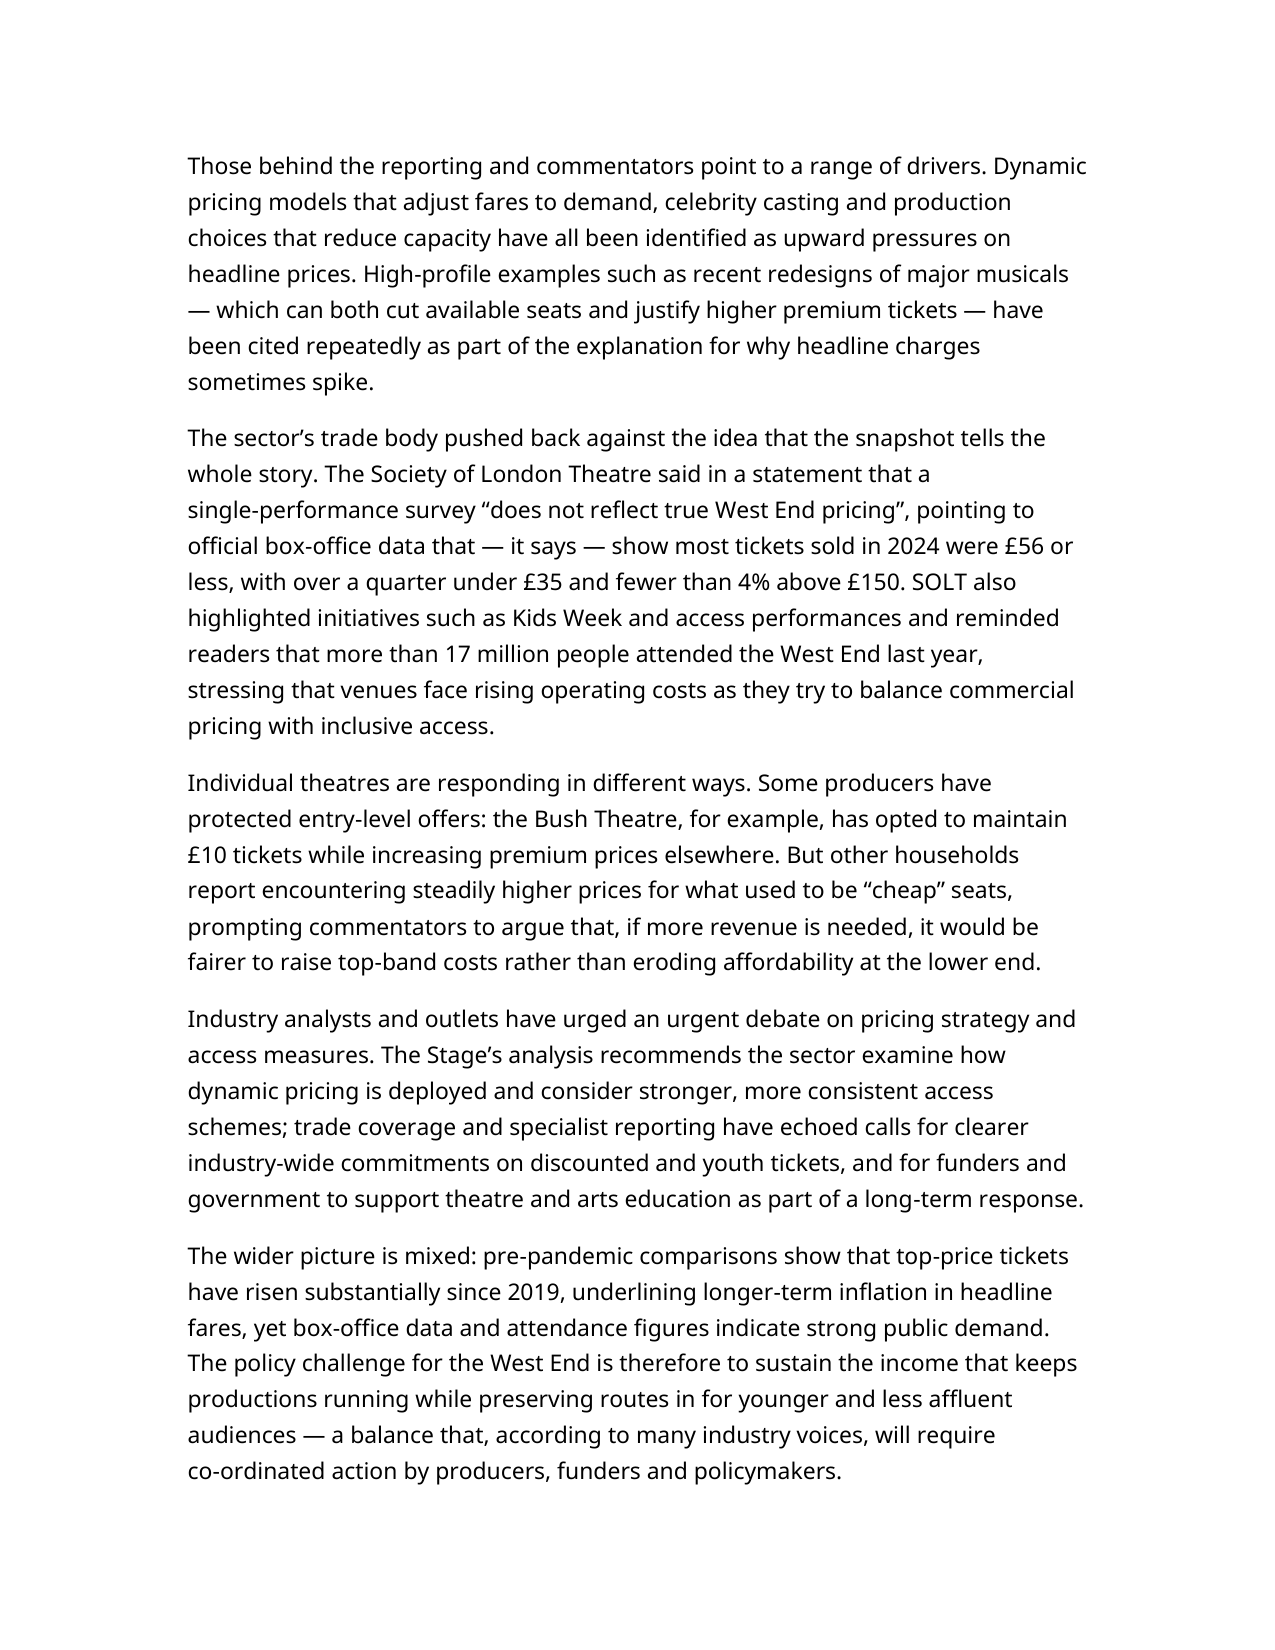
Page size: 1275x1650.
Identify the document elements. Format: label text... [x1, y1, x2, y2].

text Those behind the reporting and commentators point to a range of drivers. Dynamic pricing models that adjust fares to demand, celebrity casting and production choices that reduce capacity have all been identified as upward pressures on headline prices. High‑profile examples such as recent redesigns of major musicals — which can both cut available seats and justify higher premium tickets — have been cited repeatedly as part of the explanation for why headline charges sometimes spike. [187, 150, 1087, 397]
text Individual theatres are responding in different ways. Some producers have protected entry‑level offers: the Bush Theatre, for example, has opted to maintain £10 tickets while increasing premium prices elsewhere. But other households report encountering steadily higher prices for what used to be “cheap” seats, prompting commentators to argue that, if more revenue is needed, it would be fairer to raise top‑band costs rather than eroding affordability at the lower end. [187, 767, 1087, 978]
text Industry analysts and outlets have urged an urgent debate on pricing strategy and access measures. The Stage’s analysis recommends the sector examine how dynamic pricing is deployed and consider stronger, more consistent access schemes; trade coverage and specialist reporting have echoed calls for clearer industry-wide commitments on discounted and youth tickets, and for funders and government to support theatre and arts education as part of a long‑term response. [187, 1003, 1087, 1214]
text The wider picture is mixed: pre‑pandemic comparisons show that top‑price tickets have risen substantially since 2019, underlining longer‑term inflation in headline fares, yet box‑office data and attendance figures indicate strong public demand. The policy challenge for the West End is therefore to sustain the income that keeps productions running while preserving routes in for younger and less affluent audiences — a balance that, according to many industry voices, will require co‑ordinated action by producers, funders and policymakers. [187, 1239, 1087, 1486]
text The sector’s trade body pushed back against the idea that the snapshot tells the whole story. The Society of London Theatre said in a statement that a single‑performance survey “does not reflect true West End pricing”, pointing to official box‑office data that — it says — show most tickets sold in 2024 were £56 or less, with over a quarter under £35 and fewer than 4% above £150. SOLT also highlighted initiatives such as Kids Week and access performances and reminded readers that more than 17 million people attended the West End last year, stressing that venues face rising operating costs as they try to balance commercial pricing with inclusive access. [187, 422, 1087, 741]
